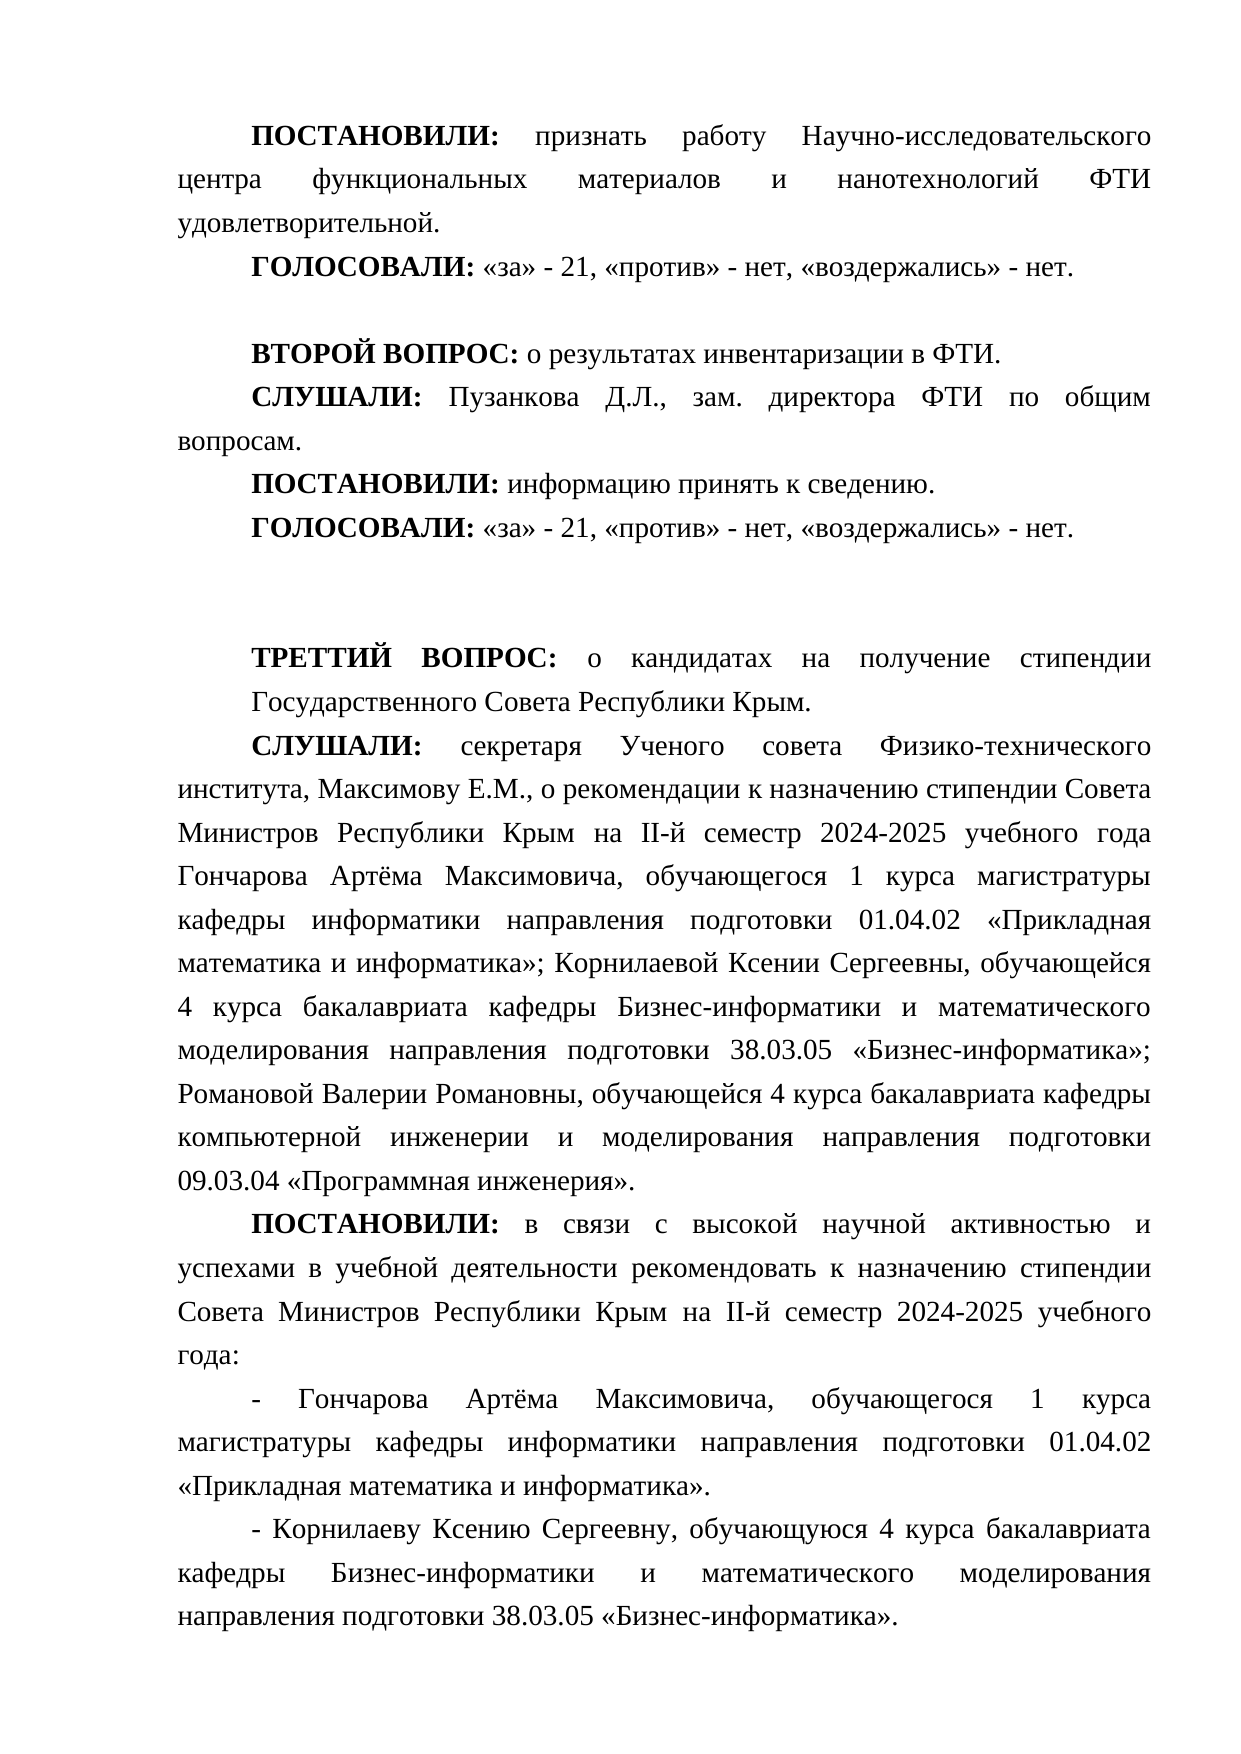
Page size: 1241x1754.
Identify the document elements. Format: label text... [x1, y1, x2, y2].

text ПОСТАНОВИЛИ: информацию принять к сведению. [177, 466, 1152, 500]
text СЛУШАЛИ: Пузанкова Д.Л., зам. директора ФТИ по общим вопросам. [177, 379, 1152, 456]
list СЛУШАЛИ: секретаря Ученого совета Физико-технического института, Максимову Е.М., о рекомендации к назначению стипендии Совета Министров Республики Крым на II-й семестр 2024-2025 учебного года Гончарова Артёма Максимовича, обучающегося 1 курса магистратуры кафедры информатики направления подготовки 01.04.02 «Прикладная математика и информатика»; Корнилаевой Ксении Сергеевны, обучающейся 4 курса бакалавриата кафедры Бизнес-информатики и математического моделирования направления подготовки 38.03.05 «Бизнес-информатика»; Романовой Валерии Романовны, обучающейся 4 курса бакалавриата кафедры компьютерной инженерии и моделирования направления подготовки 09.03.04 «Программная инженерия». [177, 728, 1152, 1197]
text - Гончарова Артёма Максимовича, обучающегося 1 курса магистратуры кафедры информатики направления подготовки 01.04.02 «Прикладная математика и информатика». [177, 1381, 1152, 1501]
text ВТОРОЙ ВОПРОС: о результатах инвентаризации в ФТИ. [251, 336, 1152, 369]
text ГОЛОСОВАЛИ: «за» - 21, «против» - нет, «воздержались» - нет. [177, 249, 1152, 282]
text ГОЛОСОВАЛИ: «за» - 21, «против» - нет, «воздержались» - нет. [177, 510, 1152, 543]
text - Корнилаеву Ксению Сергеевну, обучающуюся 4 курса бакалавриата кафедры Бизнес-информатики и математического моделирования направления подготовки 38.03.05 «Бизнес-информатика». [177, 1511, 1152, 1632]
text ПОСТАНОВИЛИ: признать работу Научно-исследовательского центра функциональных материалов и нанотехнологий ФТИ удовлетворительной. [177, 118, 1152, 239]
text ПОСТАНОВИЛИ: в связи с высокой научной активностью и успехами в учебной деятельности рекомендовать к назначению стипендии Совета Министров Республики Крым на II-й семестр 2024-2025 учебного года: [177, 1207, 1152, 1371]
text ТРЕТТИЙ ВОПРОС: о кандидатах на получение стипендии Государственного Совета Республики Крым. [251, 641, 1152, 718]
